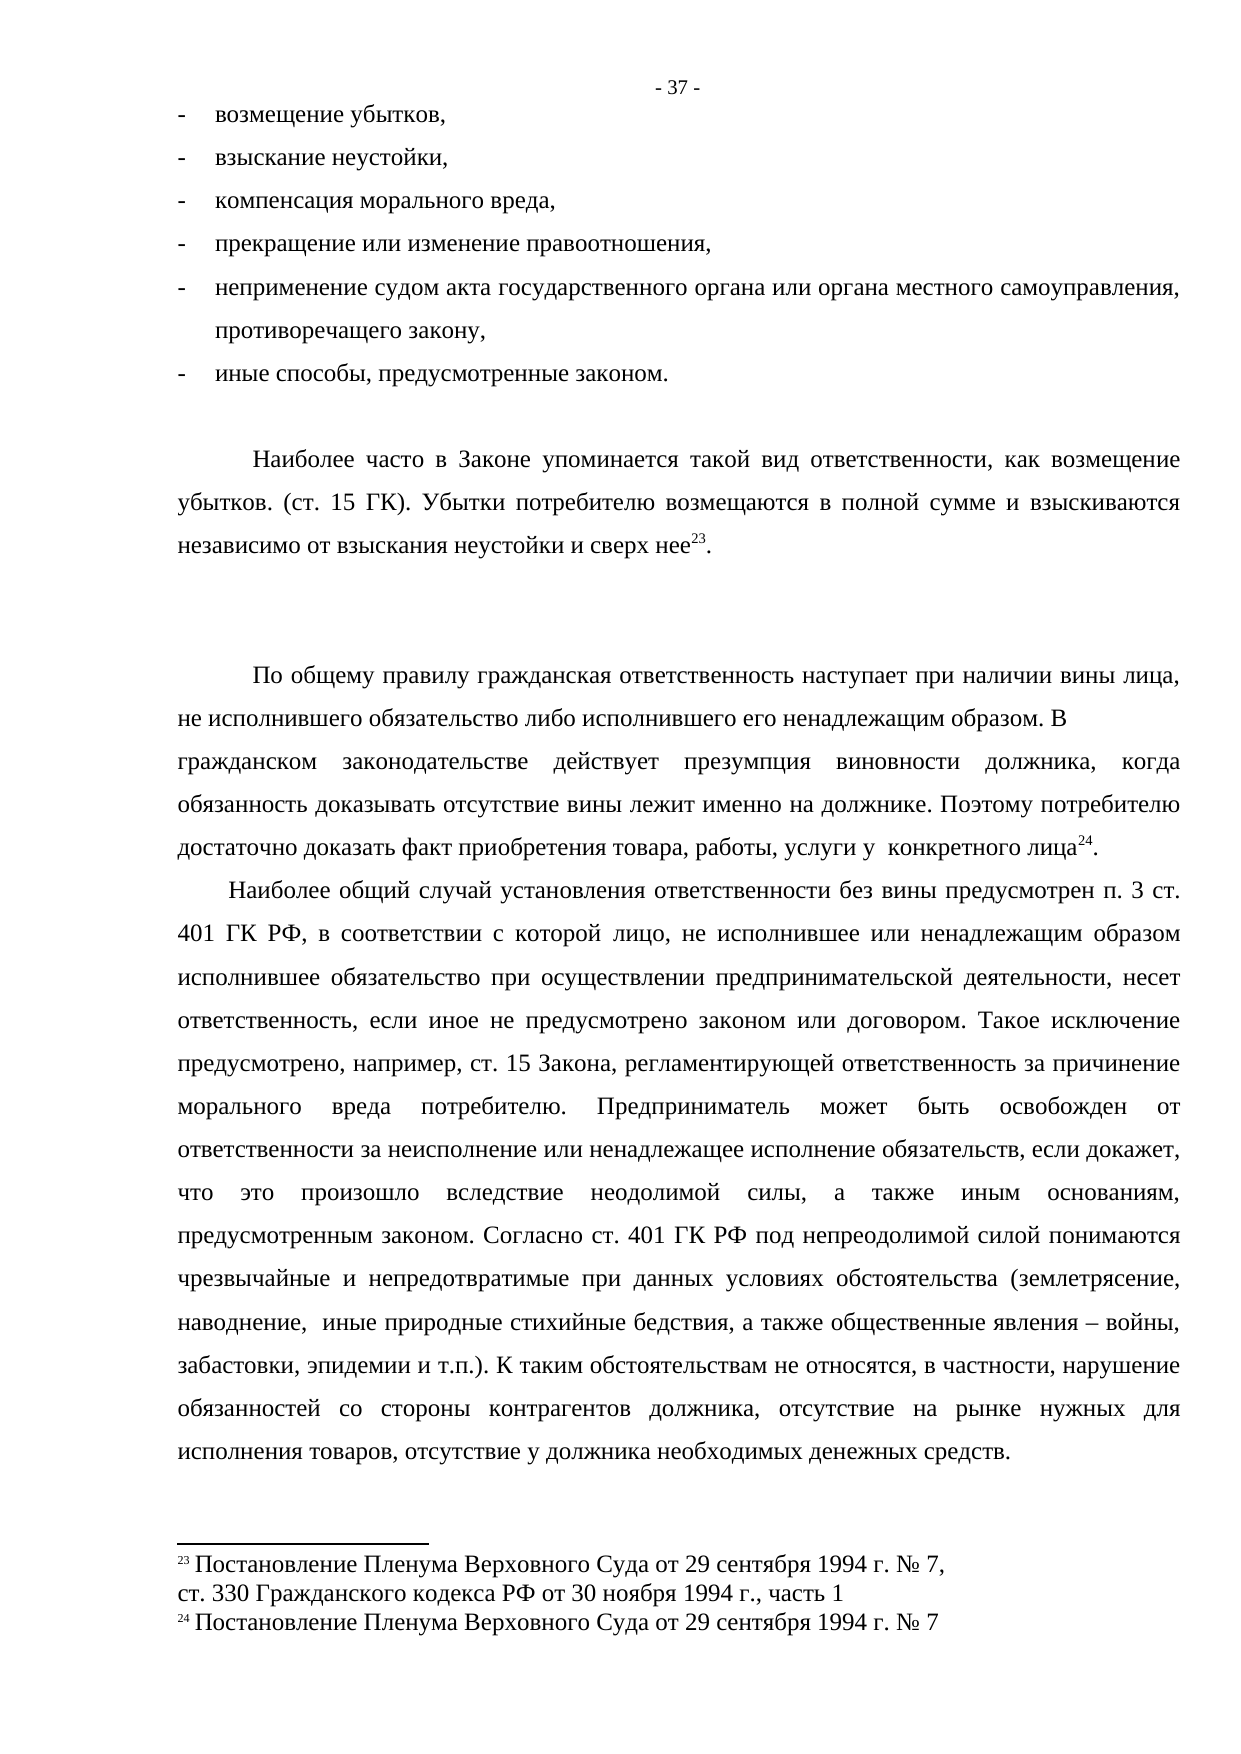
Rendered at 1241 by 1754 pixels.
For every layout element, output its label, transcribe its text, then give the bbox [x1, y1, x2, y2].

list взыскание неустойки, [177, 142, 1181, 171]
text Наиболее часто в Законе упоминается такой вид ответственности, как возмещение убытков. (ст. 15 ГК). Убытки потребителю возмещаются в полной сумме и взыскиваются независимо от взыскания неустойки и сверх нее. [177, 444, 1181, 559]
list иные способы, предусмотренные законом. [177, 358, 1181, 387]
list неприменение судом акта государственного органа или органа местного самоуправления, противоречащего закону, [177, 272, 1181, 343]
text гражданском законодательстве действует презумпция виновности должника, когда обязанность доказывать отсутствие вины лежит именно на должнике. Поэтому потребителю достаточно доказать факт приобретения товара, работы, услуги у конкретного лица. [177, 746, 1181, 861]
list возмещение убытков, [177, 99, 1181, 128]
list компенсация морального вреда, [177, 185, 1181, 214]
text Наиболее общий случай установления ответственности без вины предусмотрен п. 3 ст. 401 ГК РФ, в соответствии с которой лицо, не исполнившее или ненадлежащим образом исполнившее обязательство при осуществлении предпринимательской деятельности, несет ответственность, если иное не предусмотрено законом или договором. Такое исключение предусмотрено, например, ст. 15 Закона, регламентирующей ответственность за причинение морального вреда потребителю. Предприниматель может быть освобожден от ответственности за неисполнение или ненадлежащее исполнение обязательств, если докажет, что это произошло вследствие неодолимой силы, а также иным основаниям, предусмотренным законом. Согласно ст. 401 ГК РФ под непреодолимой силой понимаются чрезвычайные и непредотвратимые при данных условиях обстоятельства (землетрясение, наводнение, иные природные стихийные бедствия, а также общественные явления – войны, забастовки, эпидемии и т.п.). К таким обстоятельствам не относятся, в частности, нарушение обязанностей со стороны контрагентов должника, отсутствие на рынке нужных для исполнения товаров, отсутствие у должника необходимых денежных средств. [177, 875, 1181, 1465]
text По общему правилу гражданская ответственность наступает при наличии вины лица, не исполнившего обязательство либо исполнившего его ненадлежащим образом. В [177, 660, 1181, 732]
list прекращение или изменение правоотношения, [177, 228, 1181, 257]
